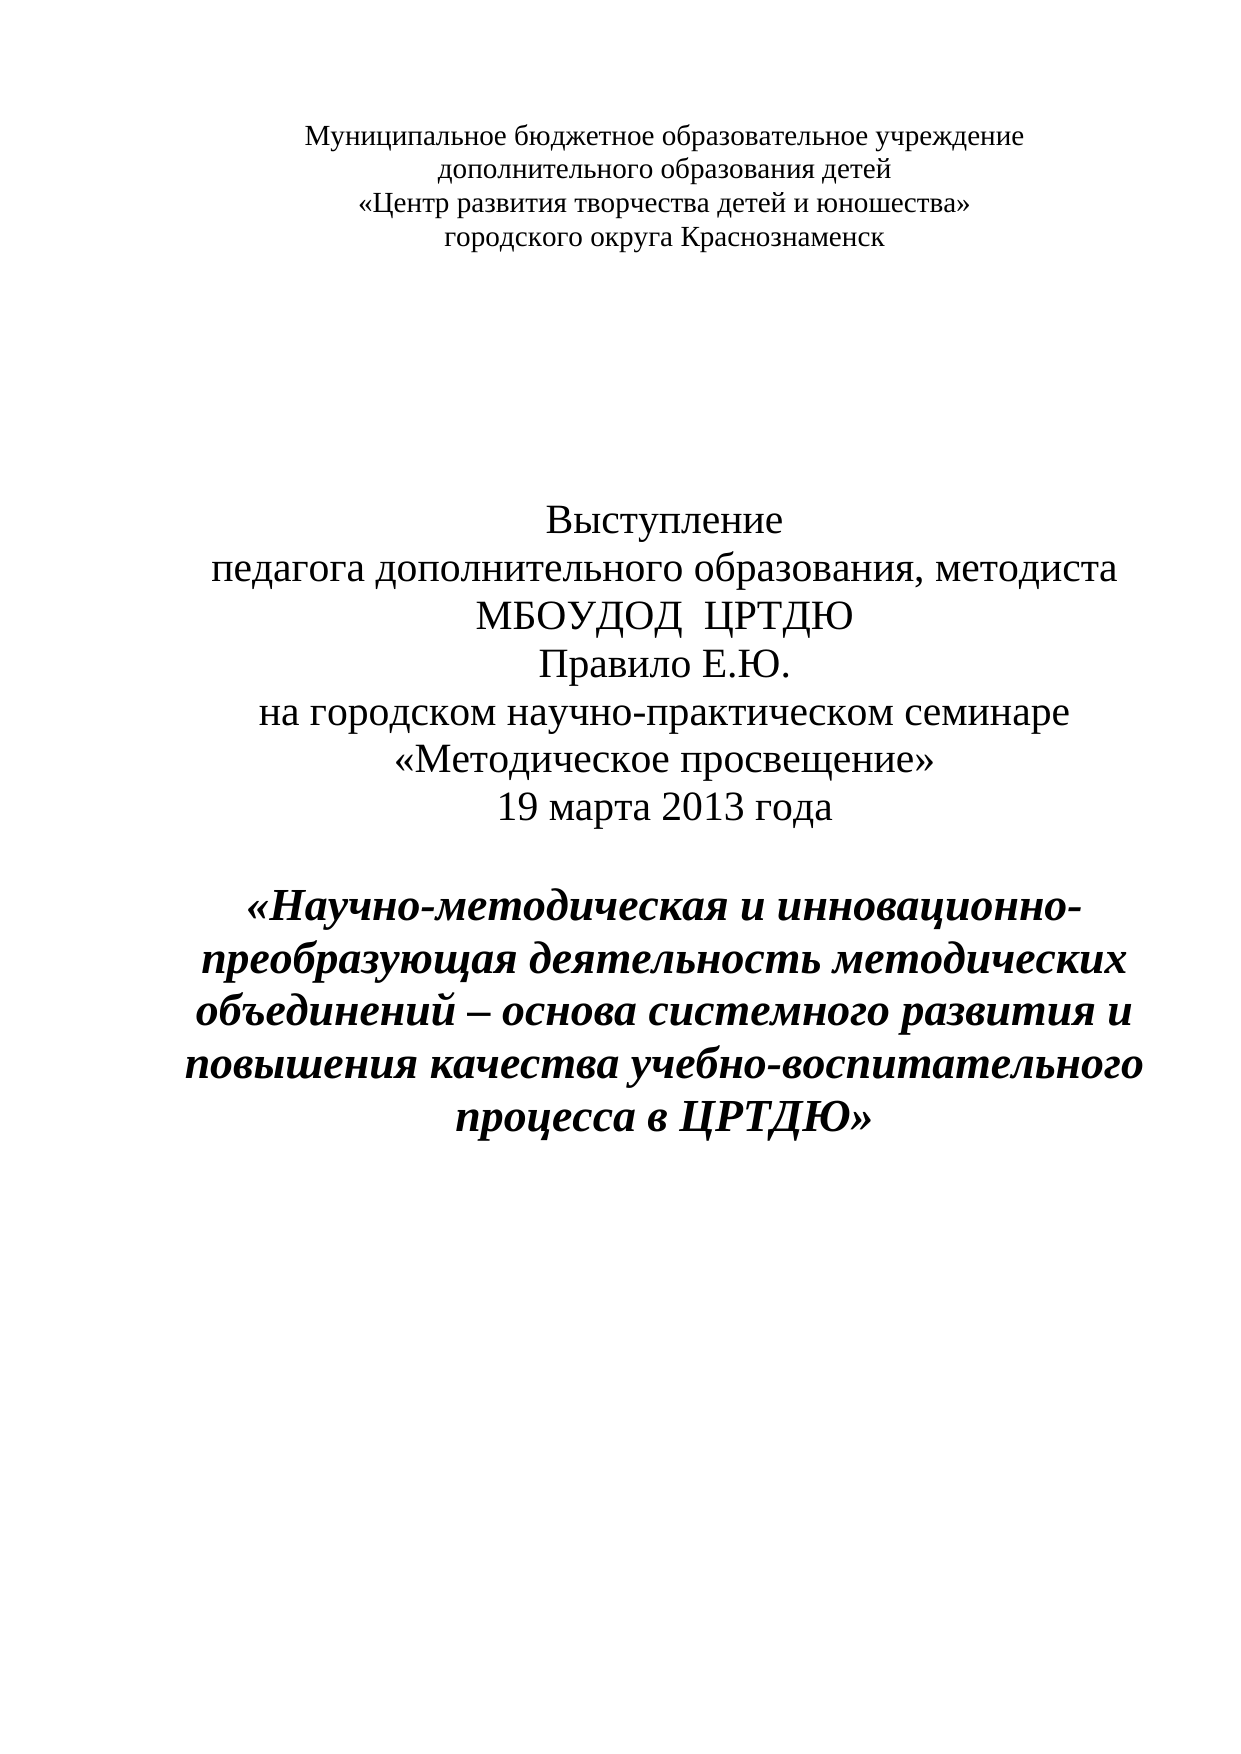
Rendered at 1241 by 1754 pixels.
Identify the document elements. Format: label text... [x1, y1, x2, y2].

text педагога дополнительного образования, методиста МБОУДОД ЦРТДЮ [177, 542, 1152, 638]
text «Методическое просвещение» [177, 734, 1152, 782]
text дополнительного образования детей [177, 152, 1152, 185]
text Муниципальное бюджетное образовательное учреждение [177, 118, 1152, 152]
text Правило Е.Ю. [177, 638, 1152, 686]
text «Научно-методическая и инновационно-преобразующая деятельность методических объединений – основа системного развития и повышения качества учебно-воспитательного процесса в ЦРТДЮ» [177, 878, 1152, 1141]
text «Центр развития творчества детей и юношества» [177, 185, 1152, 219]
text на городском научно-практическом семинаре [177, 686, 1152, 734]
text Выступление [177, 494, 1152, 542]
text городского округа Краснознаменск [177, 219, 1152, 252]
text 19 марта 2013 года [177, 782, 1152, 830]
